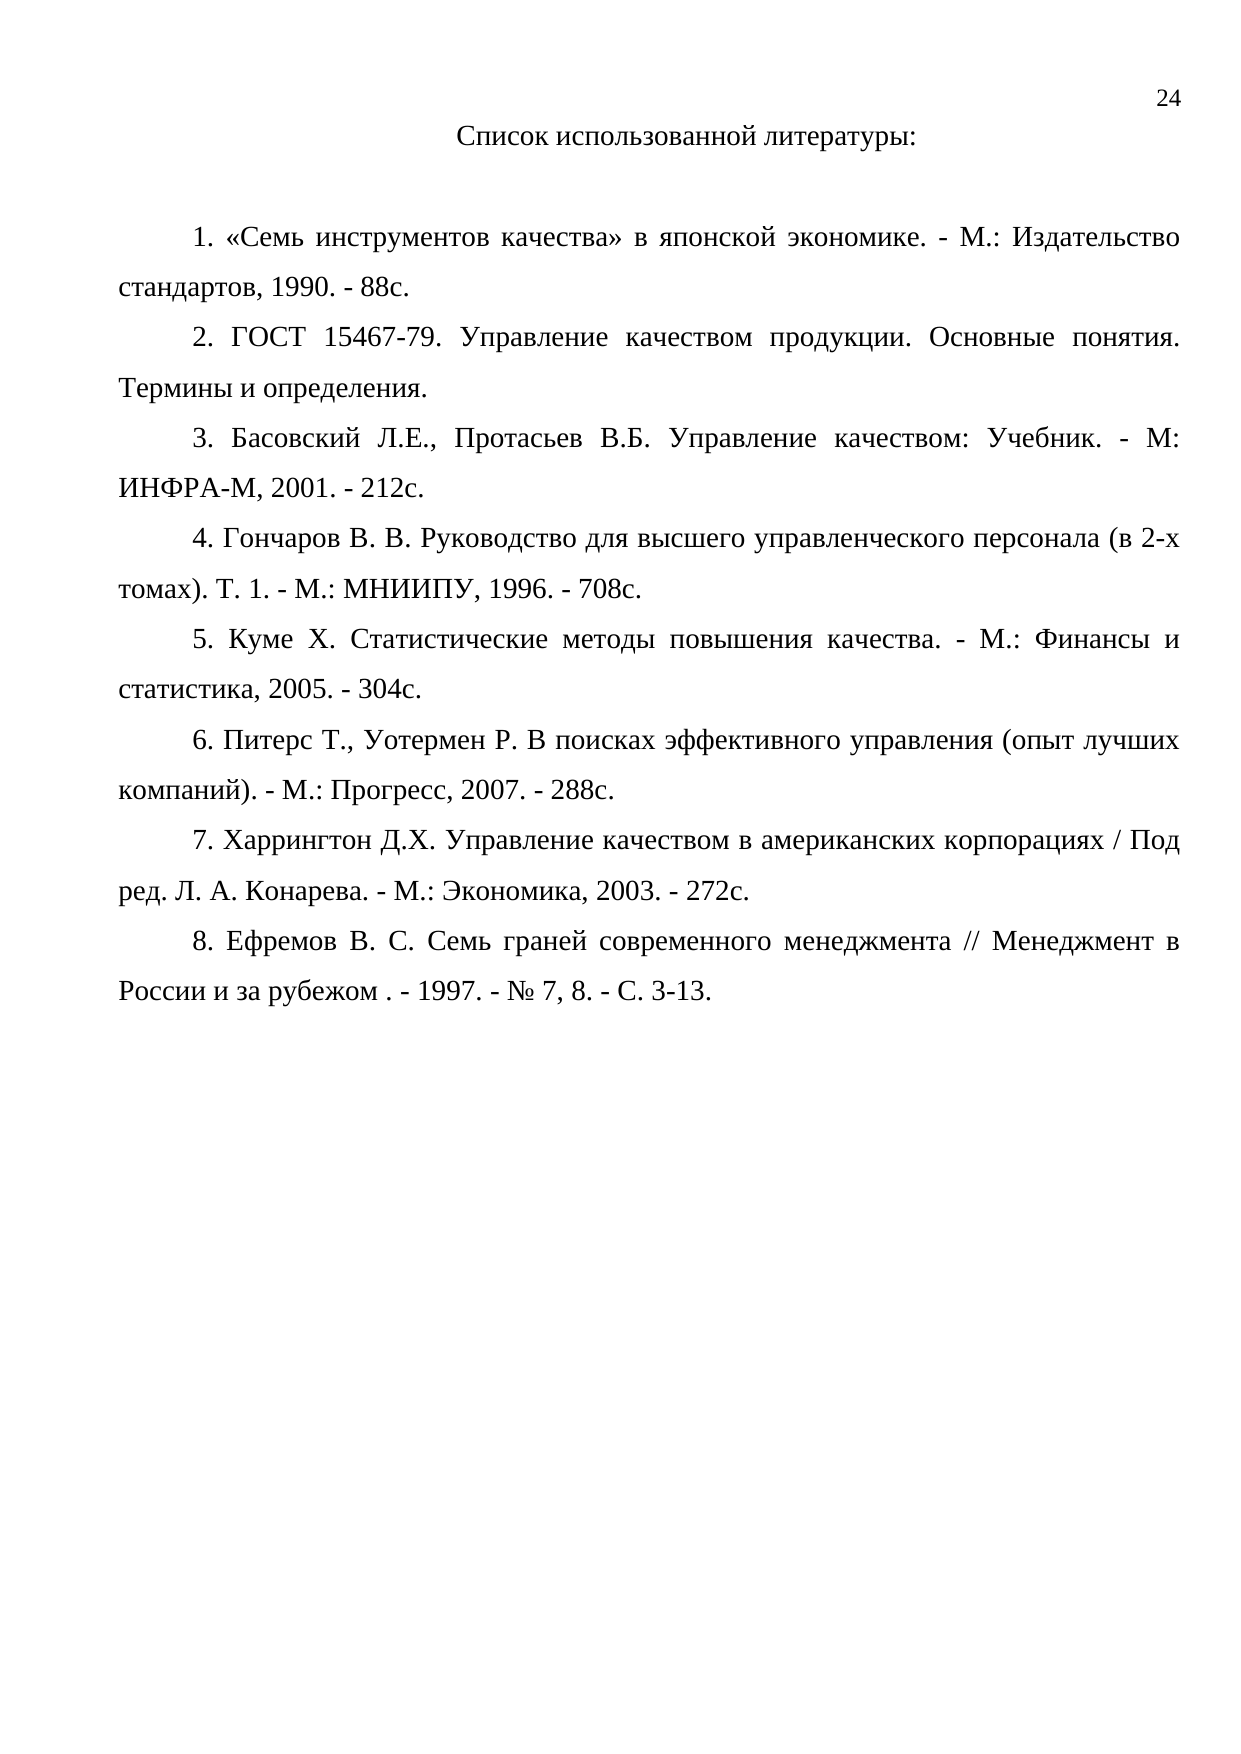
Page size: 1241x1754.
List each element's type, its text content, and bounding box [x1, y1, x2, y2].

text 5. Куме X. Статистические методы повышения качества. - М.: Финансы и статистика, 2005. - 304с. [118, 621, 1181, 705]
text 2. ГОСТ 15467-79. Управление качеством продукции. Основные понятия. Термины и определения. [118, 319, 1181, 403]
text Список использованной литературы: [118, 118, 1181, 152]
text 4. Гончаров В. В. Руководство для высшего управленческого персонала (в 2-х томах). Т. 1. - М.: МНИИПУ, 1996. - 708с. [118, 521, 1181, 604]
text 1. «Семь инструментов качества» в японской экономике. - М.: Издательство стандартов, 1990. - 88с. [118, 219, 1181, 303]
text 8. Ефремов В. С. Семь граней современного менеджмента // Менеджмент в России и за рубежом . - 1997. - № 7, 8. - С. 3-13. [118, 923, 1181, 1007]
text 3. Басовский Л.Е., Протасьев В.Б. Управление качеством: Учебник. - М: ИНФРА-М, 2001. - 212с. [118, 420, 1181, 504]
text 6. Питерс Т., Уотермен Р. В поисках эффективного управления (опыт лучших компаний). - М.: Прогресс, 2007. - 288с. [118, 722, 1181, 806]
text 7. Харрингтон Д.Х. Управление качеством в американских корпорациях / Под ред. Л. А. Конарева. - М.: Экономика, 2003. - 272с. [118, 822, 1181, 906]
